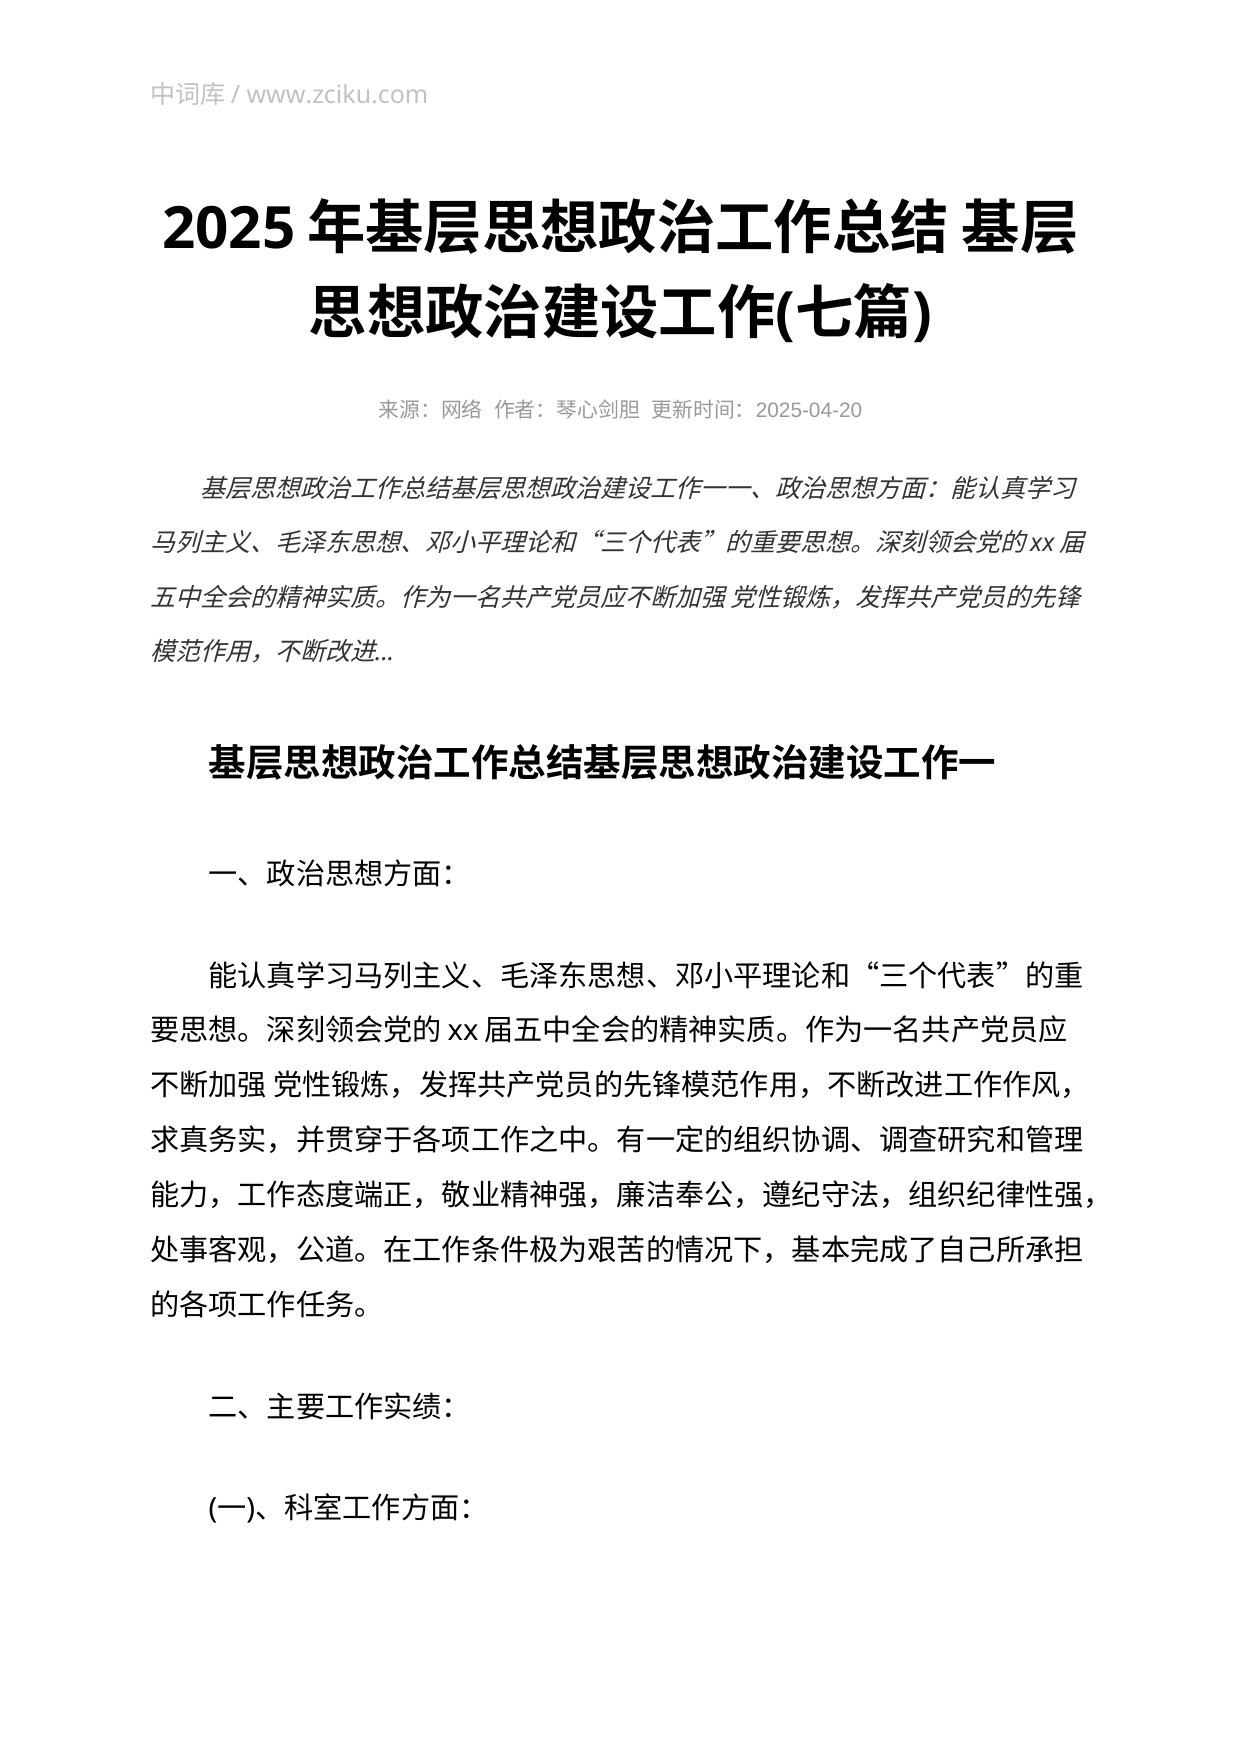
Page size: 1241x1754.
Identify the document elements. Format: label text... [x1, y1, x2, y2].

text 基层思想政治工作总结基层思想政治建设工作一 [150, 733, 1090, 787]
text 一、政治思想方面： [150, 850, 1090, 893]
text 能认真学习马列主义、毛泽东思想、邓小平理论和“三个代表”的重要思想。深刻领会党的xx届五中全会的精神实质。作为一名共产党员应不断加强 党性锻炼，发挥共产党员的先锋模范作用，不断改进工作作风，求真务实，并贯穿于各项工作之中。有一定的组织协调、调查研究和管理能力，工作态度端正，敬业精神强，廉洁奉公，遵纪守法，组织纪律性强，处事客观，公道。在工作条件极为艰苦的情况下，基本完成了自己所承担的各项工作任务。 [150, 952, 1090, 1324]
text 基层思想政治工作总结基层思想政治建设工作一一、政治思想方面：能认真学习马列主义、毛泽东思想、邓小平理论和“三个代表”的重要思想。深刻领会党的xx届五中全会的精神实质。作为一名共产党员应不断加强 党性锻炼，发挥共产党员的先锋模范作用，不断改进... [150, 468, 1090, 668]
text 来源：网络 作者：琴心剑胆 更新时间：2025-04-20 [150, 398, 1090, 422]
text 二、主要工作实绩： [150, 1383, 1090, 1426]
text (一)、科室工作方面： [150, 1485, 1090, 1527]
subtitle 2025年基层思想政治工作总结 基层思想政治建设工作(七篇) [150, 181, 1090, 351]
